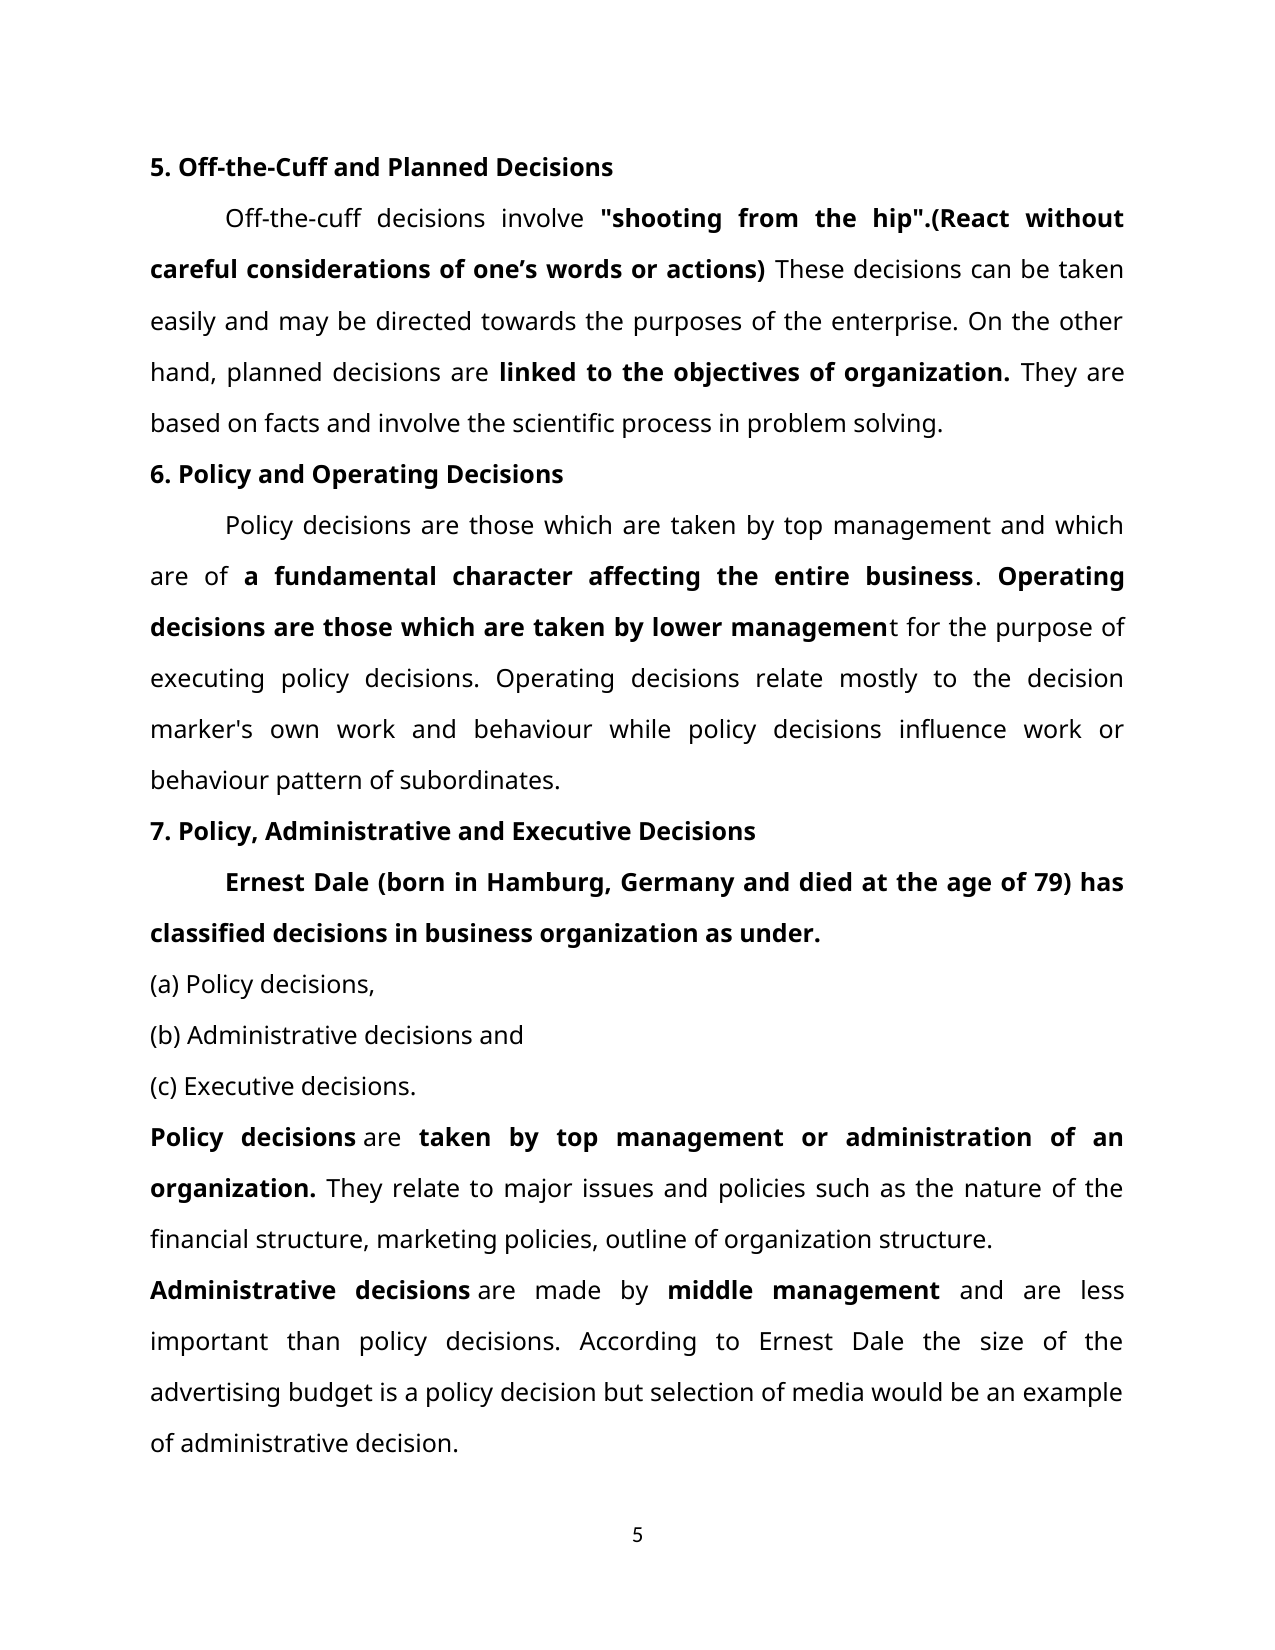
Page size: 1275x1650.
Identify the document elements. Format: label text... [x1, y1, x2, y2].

text (c) Executive decisions. [150, 1069, 1125, 1103]
text 5. Off-the-Cuff and Planned Decisions [150, 150, 1125, 184]
text Off-the-cuff decisions involve "shooting from the hip".(React without careful considerations of one’s words or actions) These decisions can be taken easily and may be directed towards the purposes of the enterprise. On the other hand, planned decisions are linked to the objectives of organization. They are based on facts and involve the scientific process in problem solving. [150, 201, 1125, 439]
text (b) Administrative decisions and [150, 1018, 1125, 1052]
text Policy decisions are taken by top management or administration of an organization. They relate to major issues and policies such as the nature of the financial structure, marketing policies, outline of organization structure. [150, 1120, 1125, 1256]
text Administrative decisions are made by middle management and are less important than policy decisions. According to Ernest Dale the size of the advertising budget is a policy decision but selection of media would be an example of administrative decision. [150, 1273, 1125, 1460]
text Policy decisions are those which are taken by top management and which are of a fundamental character affecting the entire business. Operating decisions are those which are taken by lower management for the purpose of executing policy decisions. Operating decisions relate mostly to the decision marker's own work and behaviour while policy decisions influence work or behaviour pattern of subordinates. [150, 507, 1125, 797]
text Ernest Dale (born in Hamburg, Germany and died at the age of 79) has classified decisions in business organization as under. [150, 864, 1125, 950]
text 7. Policy, Administrative and Executive Decisions [150, 813, 1125, 848]
text 6. Policy and Operating Decisions [150, 456, 1125, 490]
text (a) Policy decisions, [150, 967, 1125, 1001]
